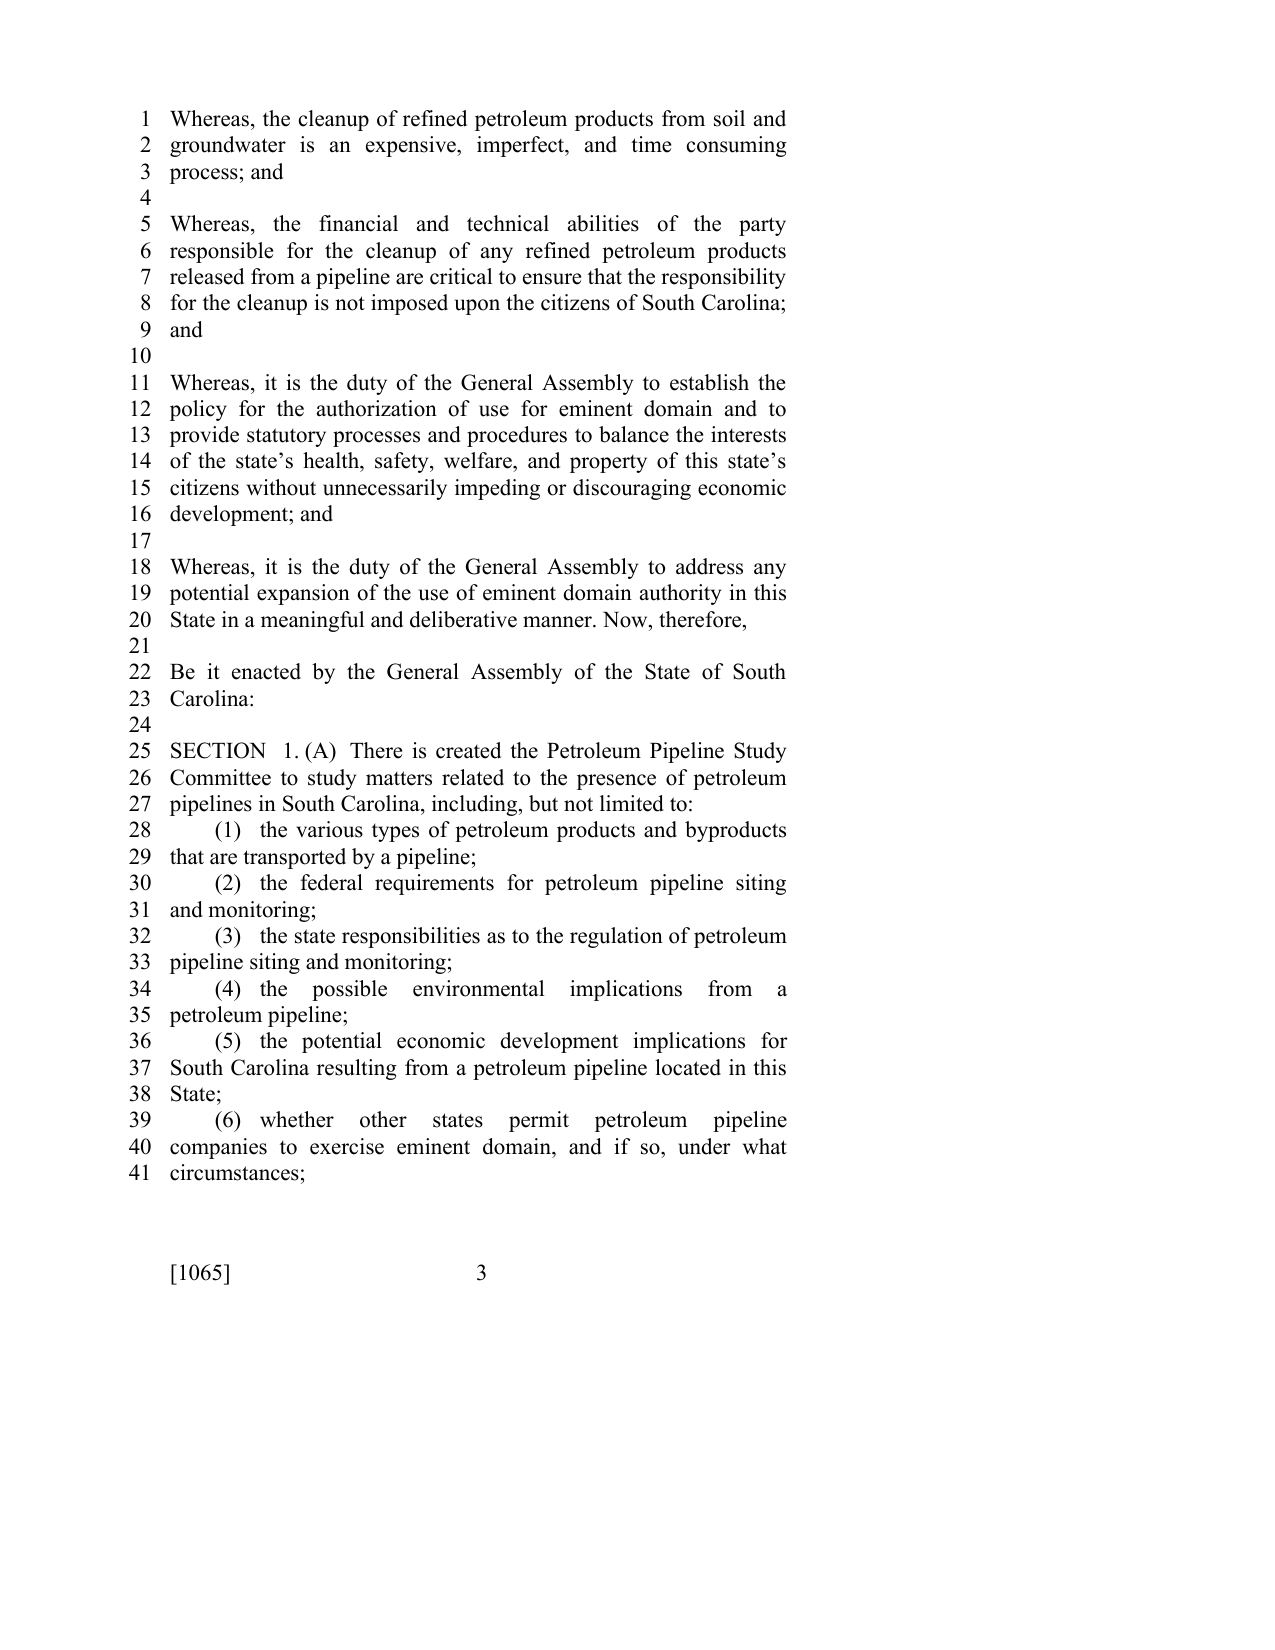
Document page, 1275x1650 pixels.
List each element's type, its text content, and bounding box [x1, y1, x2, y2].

text Be it enacted by the General Assembly of the State of South Carolina: [169, 658, 787, 711]
text (4) the possible environmental implications from a petroleum pipeline; [169, 975, 787, 1027]
text (5) the potential economic development implications for South Carolina resulting from a petroleum pipeline located in this State; [169, 1027, 787, 1106]
text (6) whether other states permit petroleum pipeline companies to exercise eminent domain, and if so, under what circumstances; [169, 1106, 787, 1186]
text (2) the federal requirements for petroleum pipeline siting and monitoring; [169, 869, 787, 922]
text (3) the state responsibilities as to the regulation of petroleum pipeline siting and monitoring; [169, 922, 787, 975]
text Whereas, it is the duty of the General Assembly to address any potential expansion of the use of eminent domain authority in this State in a meaningful and deliberative manner. Now, therefore, [169, 553, 787, 632]
text Whereas, the cleanup of refined petroleum products from soil and groundwater is an expensive, imperfect, and time consuming process; and [169, 105, 787, 184]
text Whereas, it is the duty of the General Assembly to establish the policy for the authorization of use for eminent domain and to provide statutory processes and procedures to balance the interests of the state’s health, safety, welfare, and property of this state’s citizens without unnecessarily impeding or discouraging economic development; and [169, 368, 787, 527]
text SECTION 1. (A) There is created the Petroleum Pipeline Study Committee to study matters related to the presence of petroleum pipelines in South Carolina, including, but not limited to: [169, 737, 787, 817]
text (1) the various types of petroleum products and byproducts that are transported by a pipeline; [169, 817, 787, 869]
text Whereas, the financial and technical abilities of the party responsible for the cleanup of any refined petroleum products released from a pipeline are critical to ensure that the responsibility for the cleanup is not imposed upon the citizens of South Carolina; and [169, 210, 787, 342]
